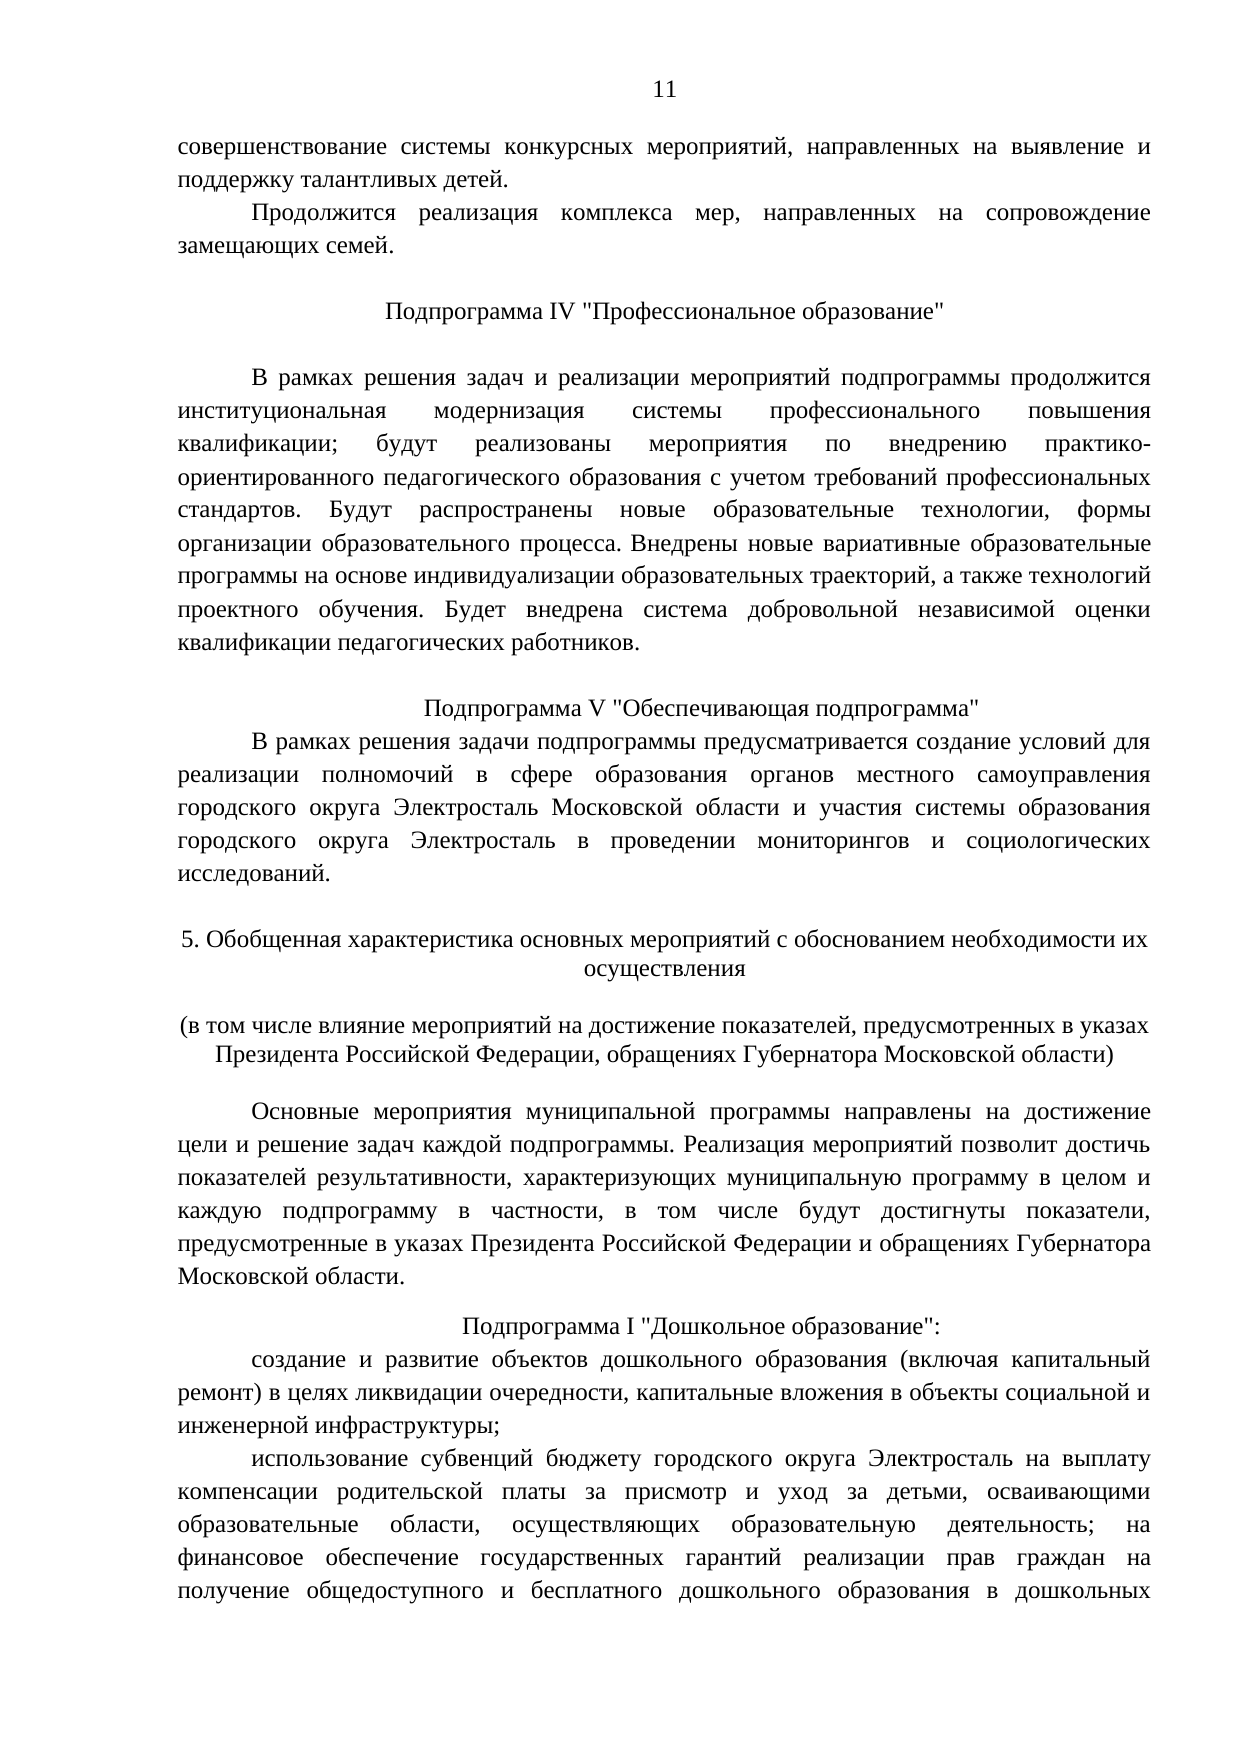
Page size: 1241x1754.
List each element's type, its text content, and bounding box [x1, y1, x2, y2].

text (в том числе влияние мероприятий на достижение показателей, предусмотренных в указах Президента Российской Федерации, обращениях Губернатора Московской области) [177, 1010, 1152, 1068]
text создание и развитие объектов дошкольного образования (включая капитальный ремонт) в целях ликвидации очередности, капитальные вложения в объекты социальной и инженерной инфраструктуры; [177, 1344, 1152, 1439]
text В рамках решения задачи подпрограммы предусматривается создание условий для реализации полномочий в сфере образования органов местного самоуправления городского округа Электросталь Московской области и участия системы образования городского округа Электросталь в проведении мониторингов и социологических исследований. [177, 726, 1152, 887]
text Продолжится реализация комплекса мер, направленных на сопровождение замещающих семей. [177, 197, 1152, 259]
text В рамках решения задач и реализации мероприятий подпрограммы продолжится институциональная модернизация системы профессионального повышения квалификации; будут реализованы мероприятия по внедрению практико-ориентированного педагогического образования с учетом требований профессиональных стандартов. Будут распространены новые образовательные технологии, формы организации образовательного процесса. Внедрены новые вариативные образовательные программы на основе индивидуализации образовательных траекторий, а также технологий проектного обучения. Будет внедрена система добровольной независимой оценки квалификации педагогических работников. [177, 362, 1152, 655]
text 5. Обобщенная характеристика основных мероприятий с обоснованием необходимости их осуществления [177, 924, 1152, 981]
text Подпрограмма V "Обеспечивающая подпрограмма" [177, 693, 1152, 721]
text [177, 131, 1152, 193]
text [177, 1443, 1152, 1604]
text Подпрограмма IV "Профессиональное образование" [177, 296, 1152, 325]
text Подпрограмма I "Дошкольное образование": [177, 1311, 1152, 1340]
text Основные мероприятия муниципальной программы направлены на достижение цели и решение задач каждой подпрограммы. Реализация мероприятий позволит достичь показателей результативности, характеризующих муниципальную программу в целом и каждую подпрограмму в частности, в том числе будут достигнуты показатели, предусмотренные в указах Президента Российской Федерации и обращениях Губернатора Московской области. [177, 1096, 1152, 1290]
